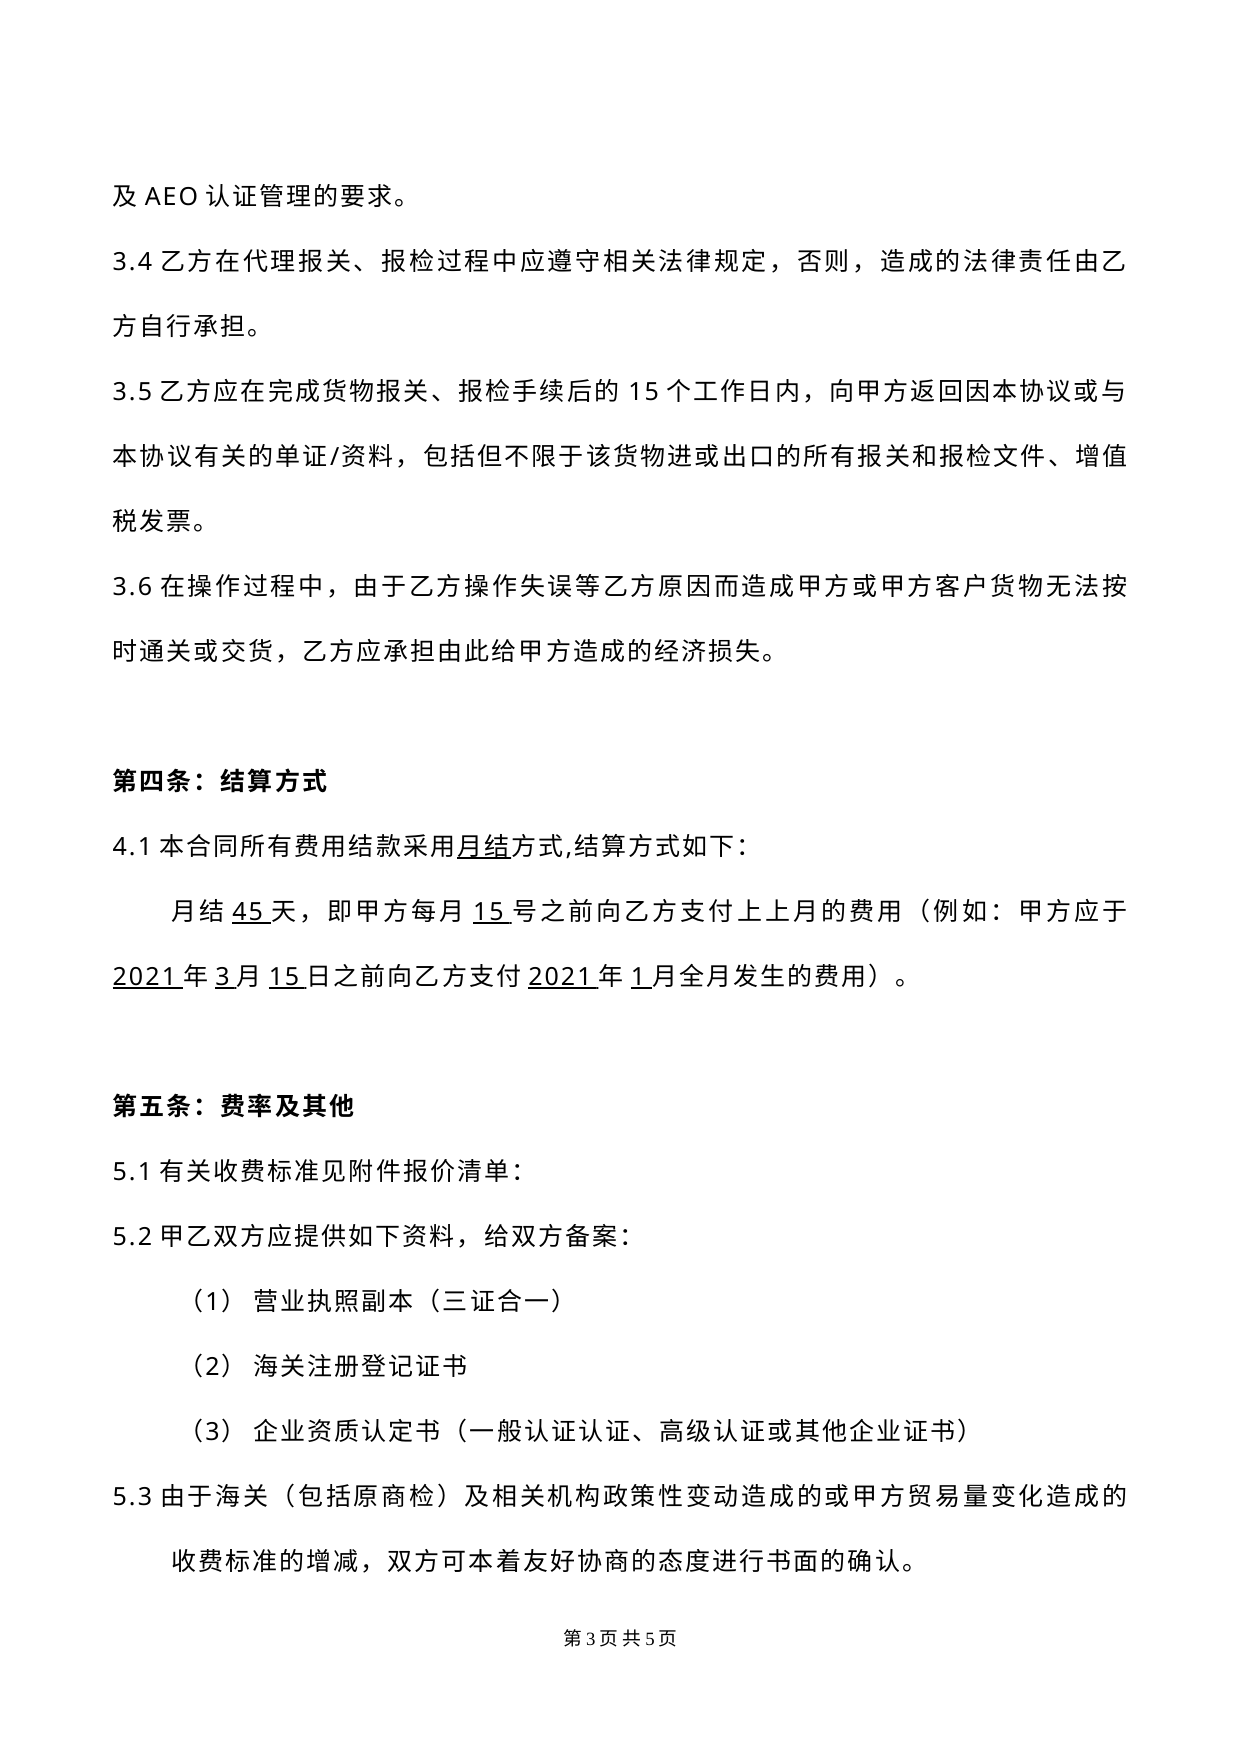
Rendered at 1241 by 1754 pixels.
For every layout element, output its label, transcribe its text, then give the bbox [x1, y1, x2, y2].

text 3.4乙方在代理报关、报检过程中应遵守相关法律规定，否则，造成的法律责任由乙方自行承担。 [112, 227, 1128, 357]
text 3.5乙方应在完成货物报关、报检手续后的15个工作日内，向甲方返回因本协议或与本协议有关的单证/资料，包括但不限于该货物进或出口的所有报关和报检文件、增值税发票。 [112, 357, 1128, 552]
list 企业资质认定书（一般认证认证、高级认证或其他企业证书） [178, 1397, 1128, 1462]
text 月结45天，即甲方每月15号之前向乙方支付上上月的费用（例如：甲方应于2021年3月15日之前向乙方支付2021年1月全月发生的费用）。 [112, 877, 1128, 1007]
text 5.2甲乙双方应提供如下资料，给双方备案： [112, 1202, 1128, 1267]
text 5.1有关收费标准见附件报价清单： [112, 1137, 1128, 1202]
text 4.1本合同所有费用结款采用月结方式,结算方式如下： [112, 812, 1128, 877]
text 第四条：结算方式 [112, 747, 1128, 812]
list 营业执照副本（三证合一） [178, 1267, 1128, 1332]
text 5.3由于海关（包括原商检）及相关机构政策性变动造成的或甲方贸易量变化造成的收费标准的增减，双方可本着友好协商的态度进行书面的确认。 [112, 1462, 1128, 1592]
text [112, 162, 1128, 227]
list 海关注册登记证书 [178, 1332, 1128, 1397]
text 第五条：费率及其他 [112, 1072, 1128, 1137]
text 3.6在操作过程中，由于乙方操作失误等乙方原因而造成甲方或甲方客户货物无法按时通关或交货，乙方应承担由此给甲方造成的经济损失。 [112, 552, 1128, 682]
